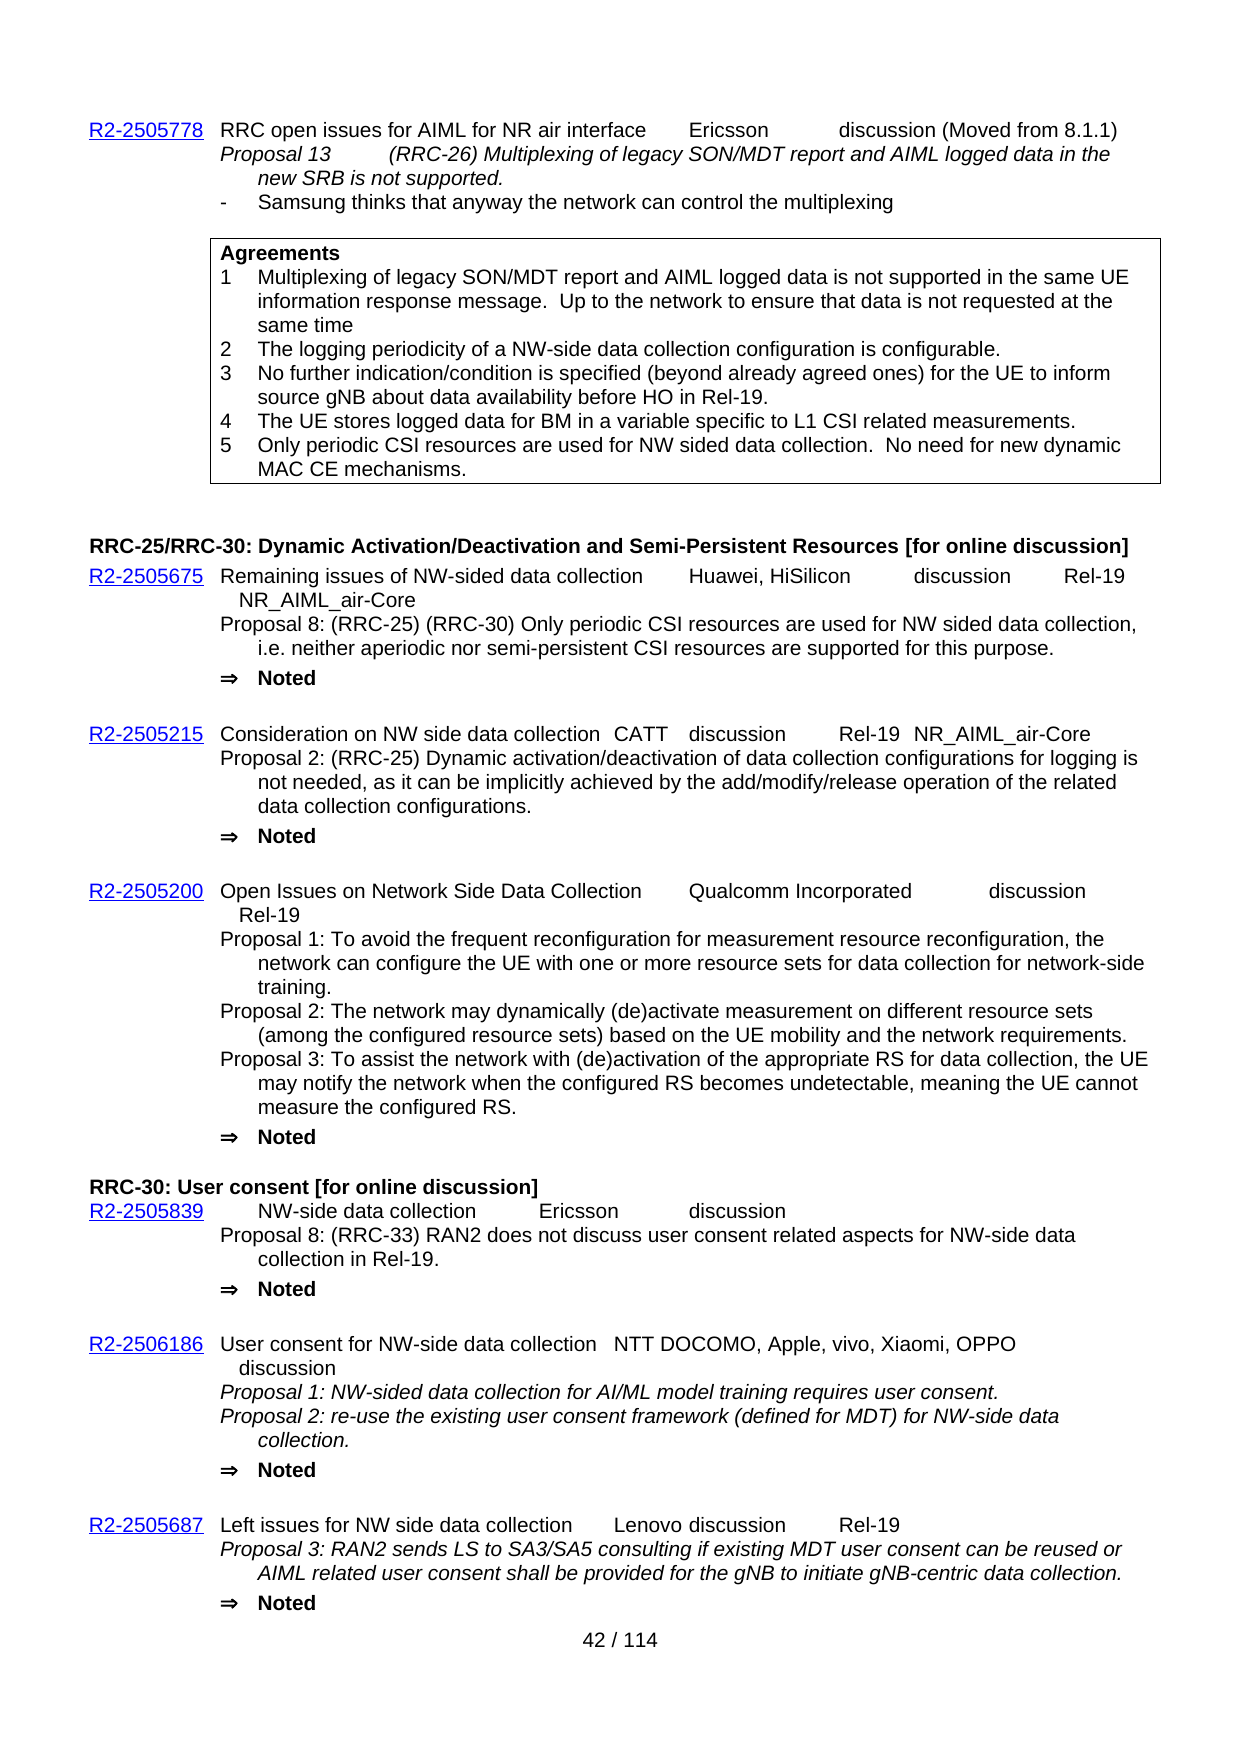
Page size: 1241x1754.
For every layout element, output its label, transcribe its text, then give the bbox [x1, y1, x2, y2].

text Proposal 1: NW-sided data collection for AI/ML model training requires user consent. [220, 1380, 1152, 1404]
text Noted [220, 666, 1152, 690]
text Proposal 2: re-use the existing user consent framework (defined for MDT) for NW-side data collection. [220, 1404, 1152, 1452]
text Noted [220, 1591, 1152, 1615]
title R2-2505687 Left issues for NW side data collection Lenovo discussion Rel-19 [89, 1512, 1152, 1536]
title R2-2505675 Remaining issues of NW-sided data collection Huawei, HiSilicon discussion Rel-19 NR_AIML_air-Core [89, 564, 1152, 612]
text Noted [220, 1125, 1152, 1149]
list Only periodic CSI resources are used for NW sided data collection. No need for new dynamic MAC CE mechanisms. [211, 429, 1160, 483]
list Multiplexing of legacy SON/MDT report and AIML logged data is not supported in the same UE information response message. Up to the network to ensure that data is not requested at the same time [211, 262, 1160, 334]
list The UE stores logged data for BM in a variable specific to L1 CSI related measurements. [211, 406, 1160, 429]
title R2-2506186 User consent for NW-side data collection NTT DOCOMO, Apple, vivo, Xiaomi, OPPO discussion [89, 1332, 1152, 1380]
text Proposal 3: To assist the network with (de)activation of the appropriate RS for data collection, the UE may notify the network when the configured RS becomes undetectable, meaning the UE cannot measure the configured RS. [220, 1047, 1152, 1118]
text Noted [220, 1458, 1152, 1482]
text Noted [220, 824, 1152, 849]
text RRC-25/RRC-30: Dynamic Activation/Deactivation and Semi-Persistent Resources [for online discussion] [89, 533, 1152, 557]
text Proposal 2: (RRC-25) Dynamic activation/deactivation of data collection configurations for logging is not needed, as it can be implicitly achieved by the add/modify/release operation of the related data collection configurations. [220, 746, 1152, 818]
text Proposal 13 (RRC-26) Multiplexing of legacy SON/MDT report and AIML logged data in the new SRB is not supported. [220, 142, 1152, 190]
text RRC-30: User consent [for online discussion] [89, 1175, 1152, 1199]
text - Samsung thinks that anyway the network can control the multiplexing [220, 190, 1152, 214]
title R2-2505200 Open Issues on Network Side Data Collection Qualcomm Incorporated discussion Rel-19 [89, 879, 1152, 927]
list No further indication/condition is specified (beyond already agreed ones) for the UE to inform source gNB about data availability before HO in Rel-19. [211, 358, 1160, 406]
text Agreements [211, 239, 1160, 262]
text Noted [220, 1277, 1152, 1302]
text Proposal 3: RAN2 sends LS to SA3/SA5 consulting if existing MDT user consent can be reused or AIML related user consent shall be provided for the gNB to initiate gNB-centric data collection. [220, 1536, 1152, 1584]
text Proposal 8: (RRC-33) RAN2 does not discuss user consent related aspects for NW-side data collection in Rel-19. [220, 1223, 1152, 1271]
text Proposal 2: The network may dynamically (de)activate measurement on different resource sets (among the configured resource sets) based on the UE mobility and the network requirements. [220, 999, 1152, 1047]
list The logging periodicity of a NW-side data collection configuration is configurable. [211, 334, 1160, 358]
title R2-2505215 Consideration on NW side data collection CATT discussion Rel-19 NR_AIML_air-Core [89, 722, 1152, 746]
title R2-2505778 RRC open issues for AIML for NR air interface Ericsson discussion (Moved from 8.1.1) [89, 118, 1152, 142]
text R2-2505839 NW-side data collection Ericsson discussion [89, 1199, 1152, 1223]
text Proposal 8: (RRC-25) (RRC-30) Only periodic CSI resources are used for NW sided data collection, i.e. neither aperiodic nor semi-persistent CSI resources are supported for this purpose. [220, 612, 1152, 659]
text Proposal 1: To avoid the frequent reconfiguration for measurement resource reconfiguration, the network can configure the UE with one or more resource sets for data collection for network-side training. [220, 927, 1152, 999]
